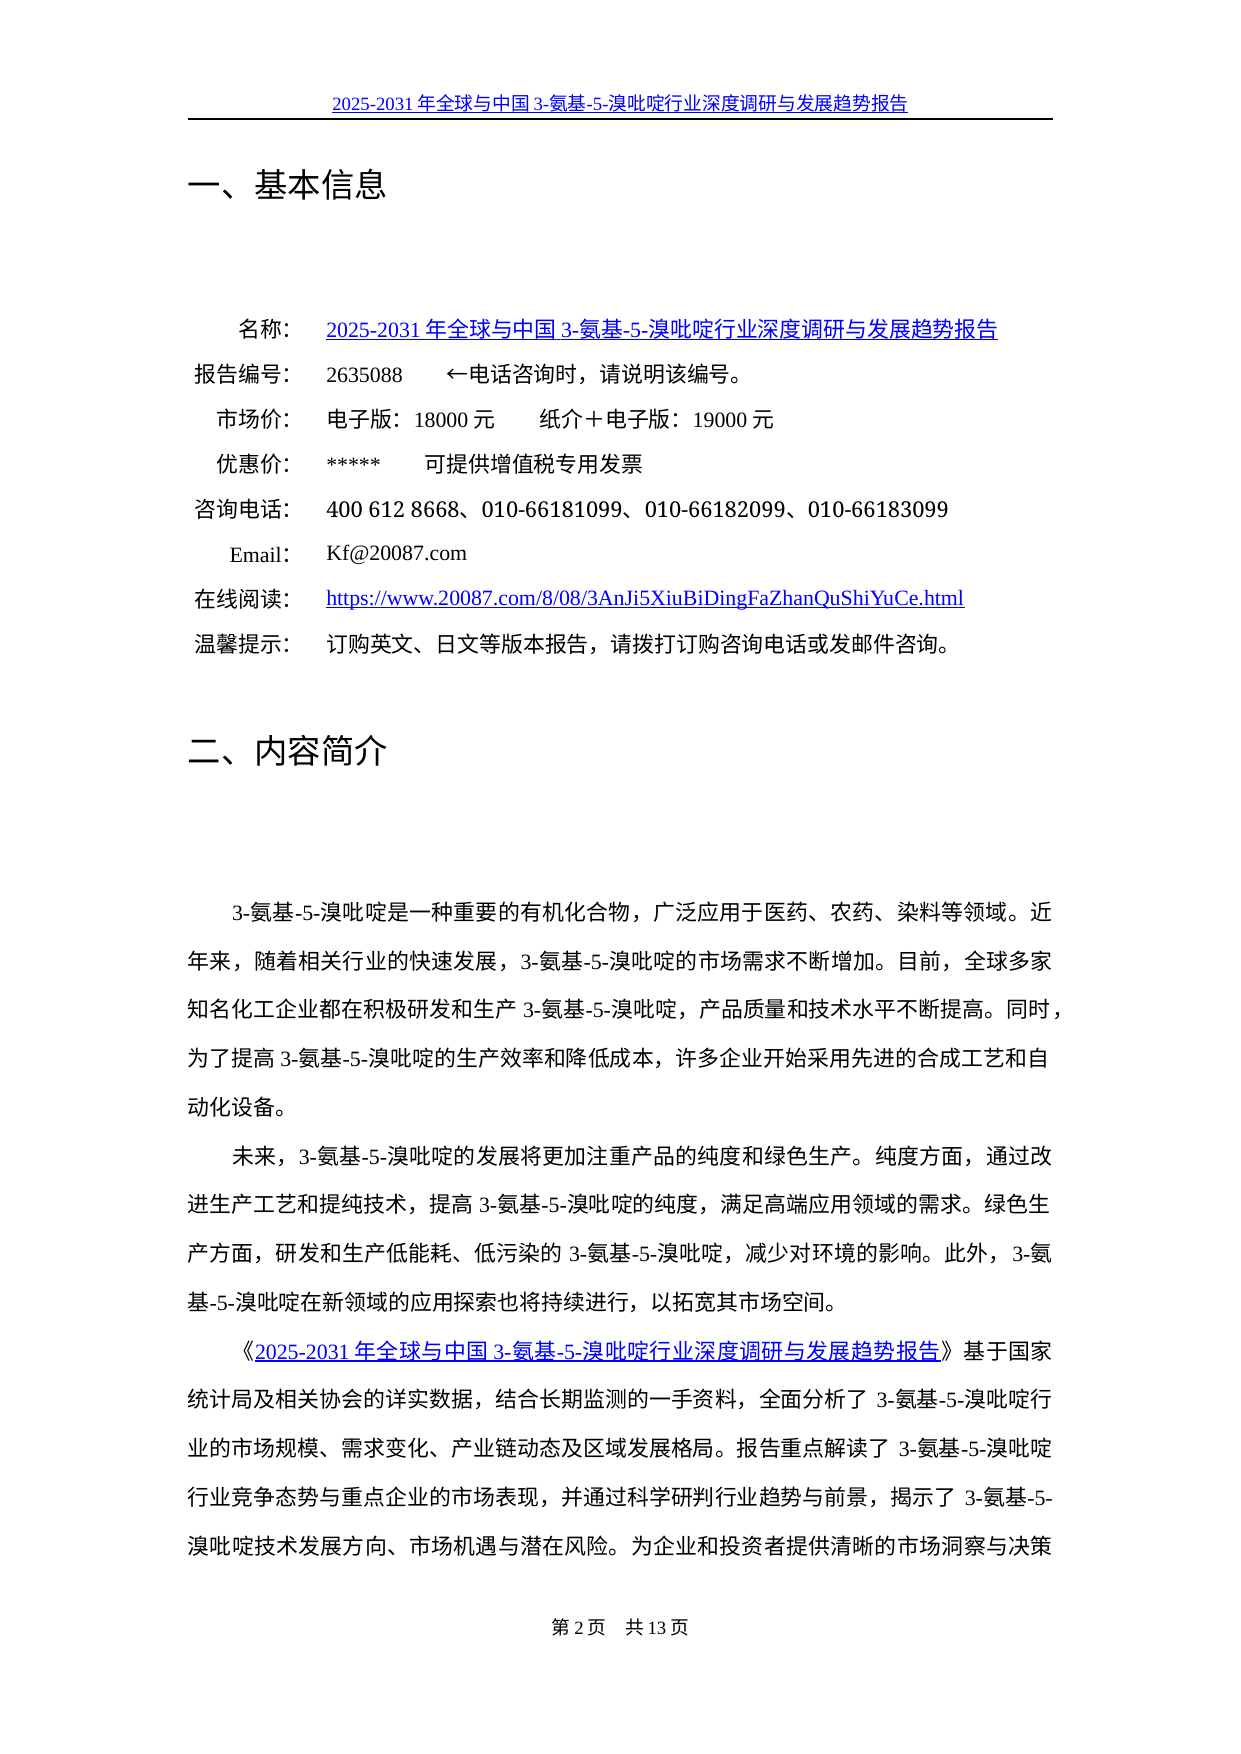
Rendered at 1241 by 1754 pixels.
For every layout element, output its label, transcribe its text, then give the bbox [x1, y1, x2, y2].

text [187, 894, 1053, 1561]
table_cell 电子版：18000 元 纸介＋电子版：19000 元 [315, 402, 1073, 447]
table_cell 报告编号： [167, 357, 315, 402]
table_cell 订购英文、日文等版本报告，请拨打订购咨询电话或发邮件咨询。 [315, 627, 1073, 672]
table_cell 市场价： [167, 402, 315, 447]
table_cell 2635088 ←电话咨询时，请说明该编号。 [315, 357, 1073, 402]
table_cell [315, 582, 1073, 627]
table_cell Kf@20087.com [315, 537, 1073, 582]
table_header 名称： [167, 312, 315, 357]
table_cell 咨询电话： [167, 492, 315, 537]
table_cell 温馨提示： [167, 627, 315, 672]
table_cell 在线阅读： [167, 582, 315, 627]
table_cell 优惠价： [167, 447, 315, 492]
table_cell 400 612 8668、010-66181099、010-66182099、010-66183099 [315, 492, 1073, 537]
table_header 2025-2031年全球与中国3-氨基-5-溴吡啶行业深度调研与发展趋势报告 [315, 312, 1073, 357]
table_cell ***** 可提供增值税专用发票 [315, 447, 1073, 492]
title 一、基本信息 [187, 150, 1053, 215]
table_cell Email： [167, 537, 315, 582]
title 二、内容简介 [187, 717, 1053, 782]
